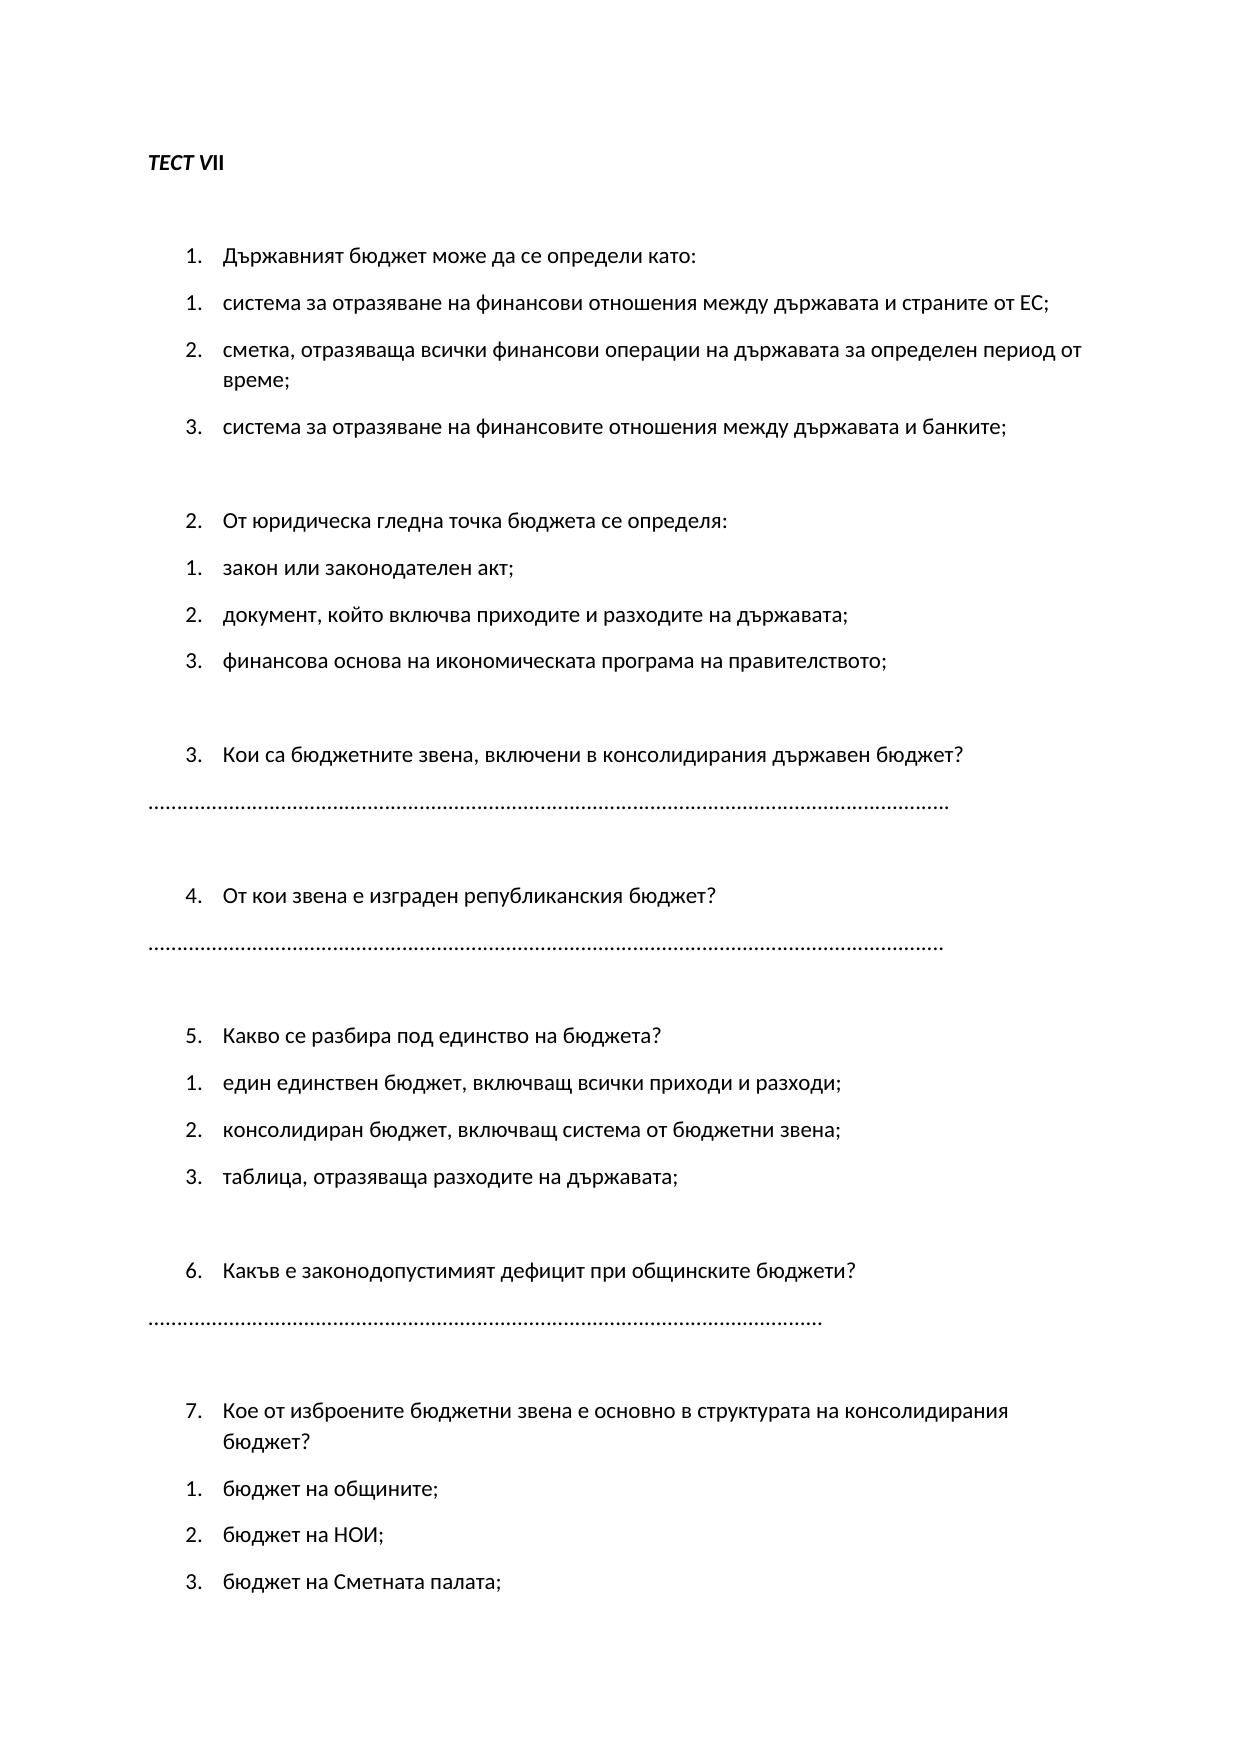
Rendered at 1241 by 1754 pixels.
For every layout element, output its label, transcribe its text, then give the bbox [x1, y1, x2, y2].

list бюджет на Сметната палата; [185, 1567, 1093, 1595]
list Кое от изброените бюджетни звена е основно в структурата на консолидирания бюджет? [185, 1397, 1093, 1455]
list Кои са бюджетните звена, включени в консолидирания държавен бюджет? [185, 740, 1093, 768]
text .......................................................................................................................................... [148, 928, 1093, 956]
list Какво се разбира под единство на бюджета? [185, 1022, 1093, 1049]
list сметка, отразяваща всички финансови операции на държавата за определен период от време; [185, 335, 1093, 393]
list система за отразяване на финансови отношения между държавата и страните от ЕС; [185, 288, 1093, 316]
list един единствен бюджет, включващ всички приходи и разходи; [185, 1068, 1093, 1096]
text ........................................................................................................................................... [148, 787, 1093, 815]
list закон или законодателен акт; [185, 553, 1093, 581]
text ТЕСТ VII [148, 148, 1093, 176]
list система за отразяване на финансовите отношения между държавата и банките; [185, 412, 1093, 440]
list От кои звена е изграден републиканския бюджет? [185, 881, 1093, 909]
list таблица, отразяваща разходите на държавата; [185, 1162, 1093, 1190]
list финансова основа на икономическата програма на правителството; [185, 647, 1093, 674]
list бюджет на НОИ; [185, 1521, 1093, 1548]
text ..................................................................................................................... [148, 1303, 1093, 1331]
list документ, който включва приходите и разходите на държавата; [185, 600, 1093, 628]
list Държавният бюджет може да се определи като: [185, 241, 1093, 269]
list От юридическа гледна точка бюджета се определя: [185, 506, 1093, 534]
list бюджет на общините; [185, 1474, 1093, 1502]
list Какъв е законодопустимият дефицит при общинските бюджети? [185, 1256, 1093, 1284]
list консолидиран бюджет, включващ система от бюджетни звена; [185, 1115, 1093, 1143]
